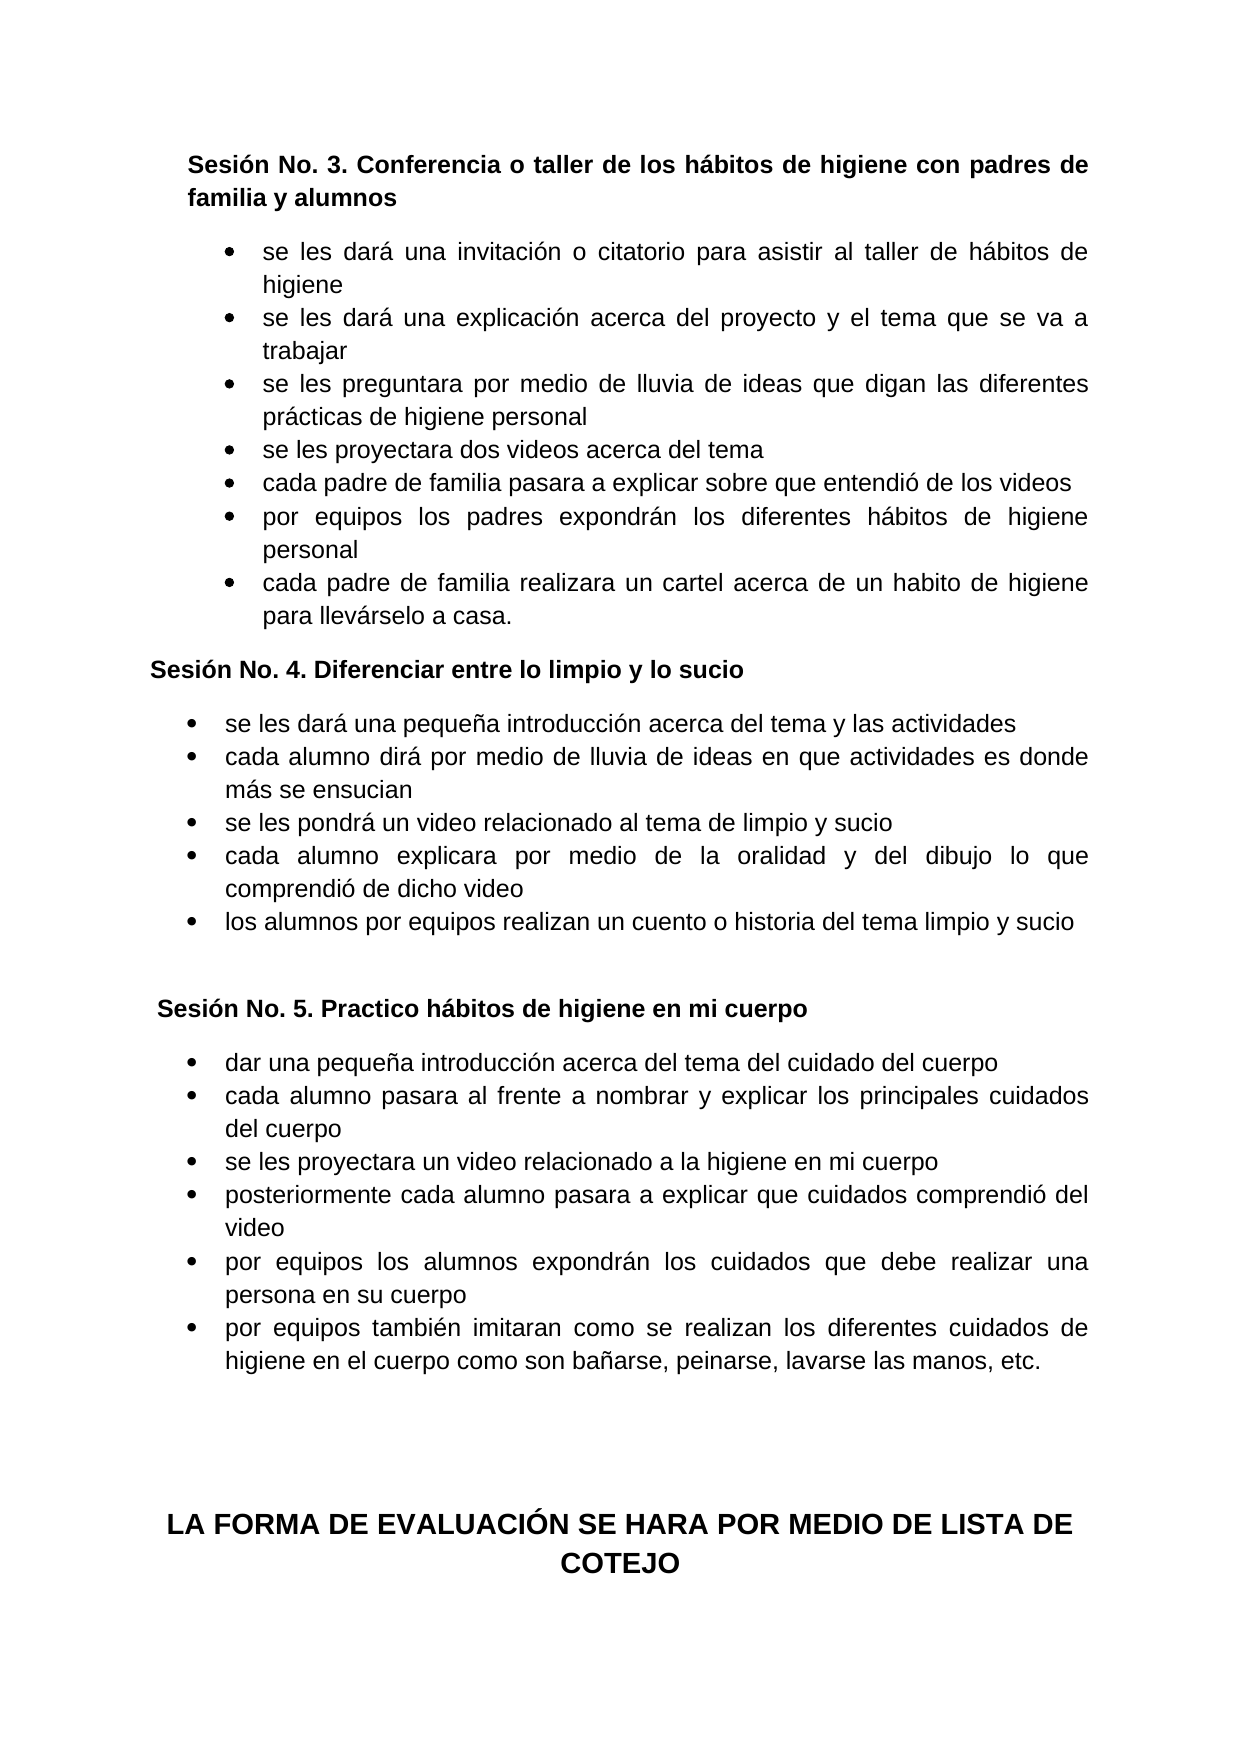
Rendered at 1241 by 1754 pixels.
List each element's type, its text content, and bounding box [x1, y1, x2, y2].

list se les dará una explicación acerca del proyecto y el tema que se va a trabajar [225, 303, 1090, 365]
list cada alumno pasara al frente a nombrar y explicar los principales cuidados del cuerpo [187, 1081, 1090, 1143]
list cada padre de familia realizara un cartel acerca de un habito de higiene para llevárselo a casa. [225, 568, 1090, 629]
list se les dará una invitación o citatorio para asistir al taller de hábitos de higiene [225, 237, 1090, 299]
list por equipos los padres expondrán los diferentes hábitos de higiene personal [225, 502, 1090, 563]
list por equipos también imitaran como se realizan los diferentes cuidados de higiene en el cuerpo como son bañarse, peinarse, lavarse las manos, etc. [187, 1313, 1090, 1374]
list se les proyectara dos videos acerca del tema [225, 435, 1090, 464]
list se les dará una pequeña introducción acerca del tema y las actividades [187, 708, 1090, 737]
list por equipos los alumnos expondrán los cuidados que debe realizar una persona en su cuerpo [187, 1246, 1090, 1308]
list se les proyectara un video relacionado a la higiene en mi cuerpo [187, 1147, 1090, 1176]
text Sesión No. 4. Diferenciar entre lo limpio y lo sucio [150, 655, 1090, 683]
list dar una pequeña introducción acerca del tema del cuidado del cuerpo [187, 1048, 1090, 1077]
list los alumnos por equipos realizan un cuento o historia del tema limpio y sucio [187, 907, 1090, 936]
text Sesión No. 5. Practico hábitos de higiene en mi cuerpo [150, 994, 1090, 1023]
text Sesión No. 3. Conferencia o taller de los hábitos de higiene con padres de familia y alumnos [187, 150, 1090, 212]
list se les preguntara por medio de lluvia de ideas que digan las diferentes prácticas de higiene personal [225, 369, 1090, 431]
list cada alumno dirá por medio de lluvia de ideas en que actividades es donde más se ensucian [187, 742, 1090, 803]
list cada padre de familia pasara a explicar sobre que entendió de los videos [225, 468, 1090, 497]
list se les pondrá un video relacionado al tema de limpio y sucio [187, 808, 1090, 837]
list posteriormente cada alumno pasara a explicar que cuidados comprendió del video [187, 1180, 1090, 1242]
list cada alumno explicara por medio de la oralidad y del dibujo lo que comprendió de dicho video [187, 841, 1090, 903]
text LA FORMA DE EVALUACIÓN SE HARA POR MEDIO DE LISTA DE COTEJO [150, 1507, 1090, 1579]
